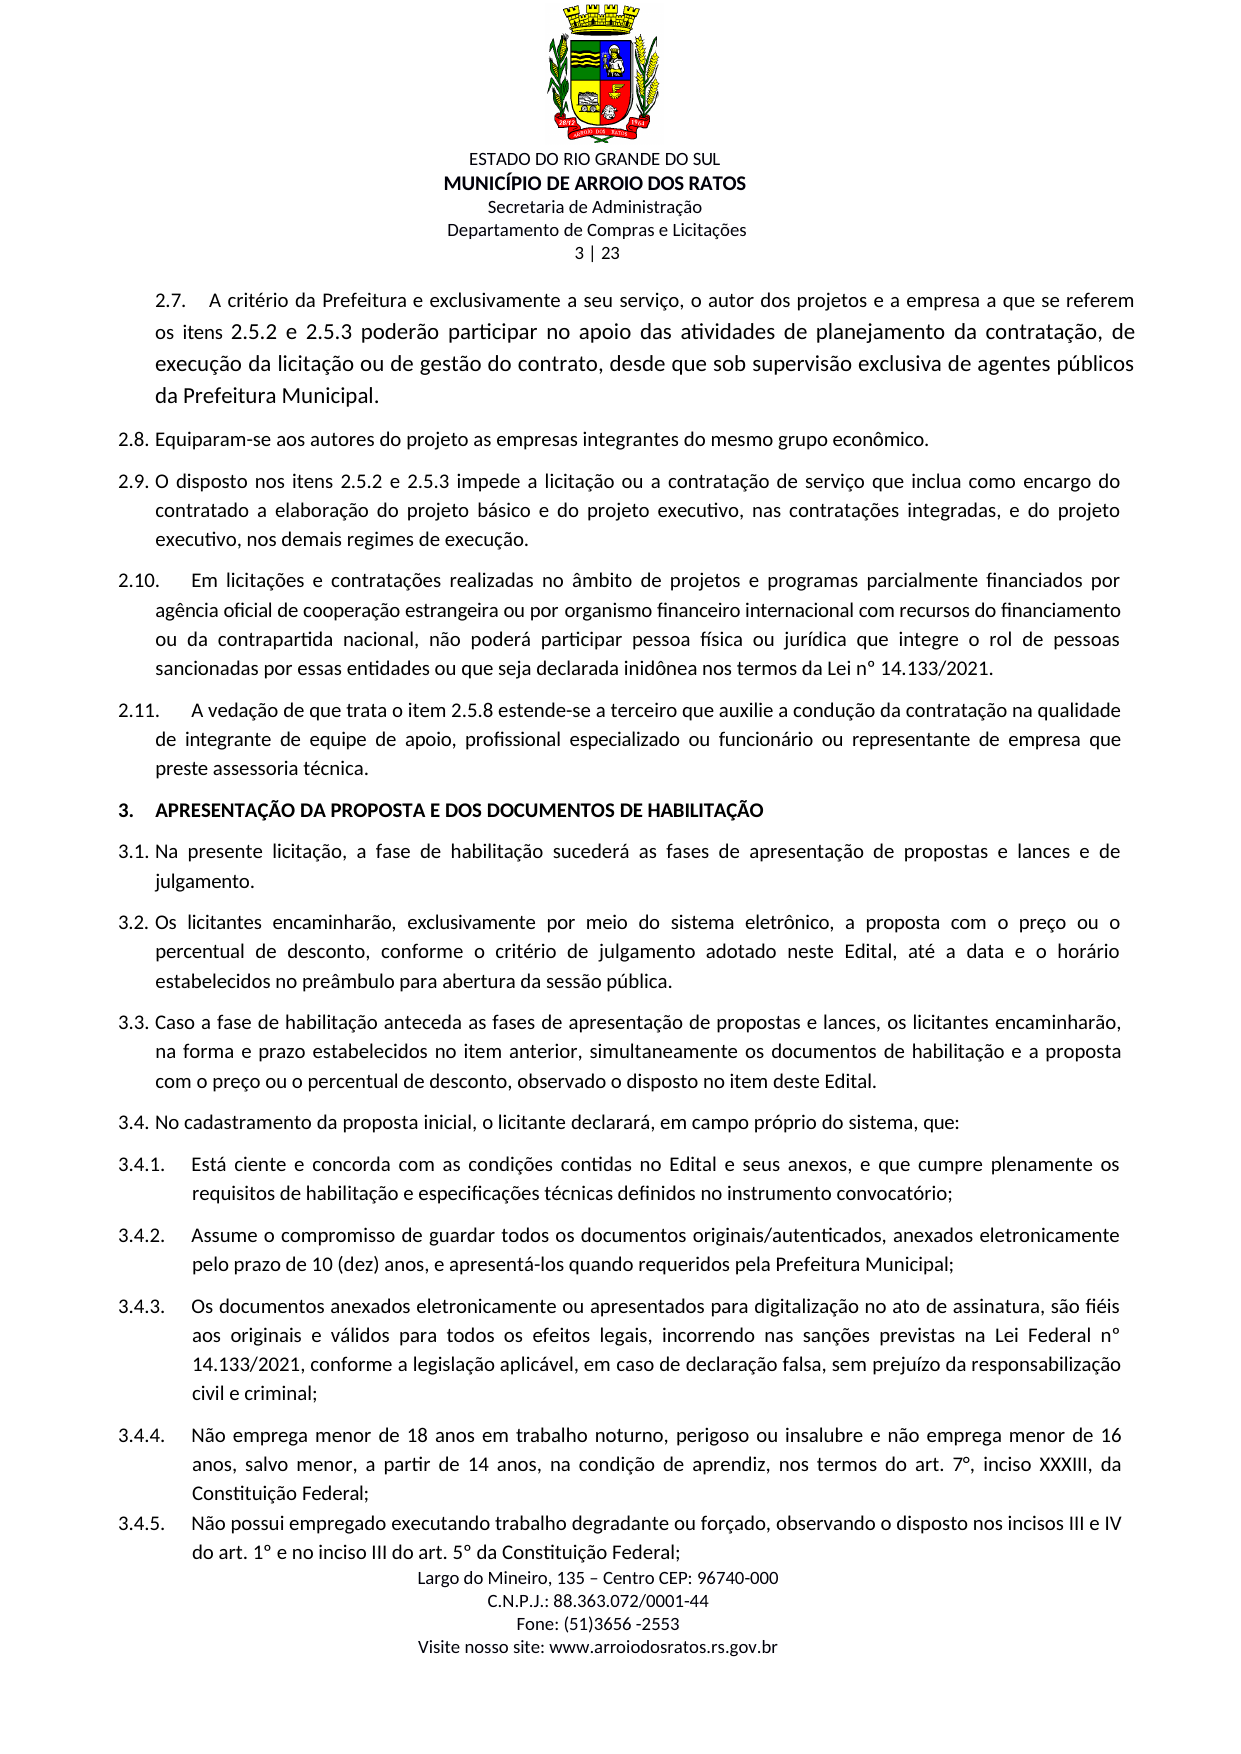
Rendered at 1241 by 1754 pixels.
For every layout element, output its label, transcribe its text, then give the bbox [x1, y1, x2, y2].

list Não emprega menor de 18 anos em trabalho noturno, perigoso ou insalubre e não emprega menor de 16 anos, salvo menor, a partir de 14 anos, na condição de aprendiz, nos termos do art. 7°, inciso XXXIII, da Constituição Federal; [118, 1422, 1122, 1506]
list Na presente licitação, a fase de habilitação sucederá as fases de apresentação de propostas e lances e de julgamento. [118, 839, 1122, 893]
picture [545, 3, 664, 145]
list A critério da Prefeitura e exclusivamente a seu serviço, o autor dos projetos e a empresa a que se referem os itens 2.5.2 e 2.5.3 poderão participar no apoio das atividades de planejamento da contratação, de execução da licitação ou de gestão do contrato, desde que sob supervisão exclusiva de agentes públicos da Prefeitura Municipal. [155, 287, 1136, 409]
list Assume o compromisso de guardar todos os documentos originais/autenticados, anexados eletronicamente pelo prazo de 10 (dez) anos, e apresentá-los quando requeridos pela Prefeitura Municipal; [118, 1222, 1121, 1277]
list A vedação de que trata o item 2.5.8 estende-se a terceiro que auxilie a condução da contratação na qualidade de integrante de equipe de apoio, profissional especializado ou funcionário ou representante de empresa que preste assessoria técnica. [118, 697, 1122, 781]
list Caso a fase de habilitação anteceda as fases de apresentação de propostas e lances, os licitantes encaminharão, na forma e prazo estabelecidos no item anterior, simultaneamente os documentos de habilitação e a proposta com o preço ou o percentual de desconto, observado o disposto no item deste Edital. [118, 1009, 1122, 1093]
subtitle APRESENTAÇÃO DA PROPOSTA E DOS DOCUMENTOS DE HABILITAÇÃO [118, 797, 1137, 822]
list O disposto nos itens 2.5.2 e 2.5.3 impede a licitação ou a contratação de serviço que inclua como encargo do contratado a elaboração do projeto básico e do projeto executivo, nas contratações integradas, e do projeto executivo, nos demais regimes de execução. [118, 468, 1122, 552]
list Os documentos anexados eletronicamente ou apresentados para digitalização no ato de assinatura, são fiéis aos originais e válidos para todos os efeitos legais, incorrendo nas sanções previstas na Lei Federal nº 14.133/2021, conforme a legislação aplicável, em caso de declaração falsa, sem prejuízo da responsabilização civil e criminal; [118, 1293, 1122, 1406]
list Os licitantes encaminharão, exclusivamente por meio do sistema eletrônico, a proposta com o preço ou o percentual de desconto, conforme o critério de julgamento adotado neste Edital, até a data e o horário estabelecidos no preâmbulo para abertura da sessão pública. [118, 909, 1122, 993]
list Não possui empregado executando trabalho degradante ou forçado, observando o disposto nos incisos III e IV do art. 1º e no inciso III do art. 5º da Constituição Federal; [118, 1510, 1121, 1564]
list No cadastramento da proposta inicial, o licitante declarará, em campo próprio do sistema, que: [118, 1109, 1137, 1135]
list Em licitações e contratações realizadas no âmbito de projetos e programas parcialmente financiados por agência oficial de cooperação estrangeira ou por organismo financeiro internacional com recursos do financiamento ou da contrapartida nacional, não poderá participar pessoa física ou jurídica que integre o rol de pessoas sancionadas por essas entidades ou que seja declarada inidônea nos termos da Lei nº 14.133/2021. [118, 568, 1122, 681]
list Está ciente e concorda com as condições contidas no Edital e seus anexos, e que cumpre plenamente os requisitos de habilitação e especificações técnicas definidos no instrumento convocatório; [118, 1151, 1121, 1206]
list Equiparam-se aos autores do projeto as empresas integrantes do mesmo grupo econômico. [118, 426, 1137, 452]
